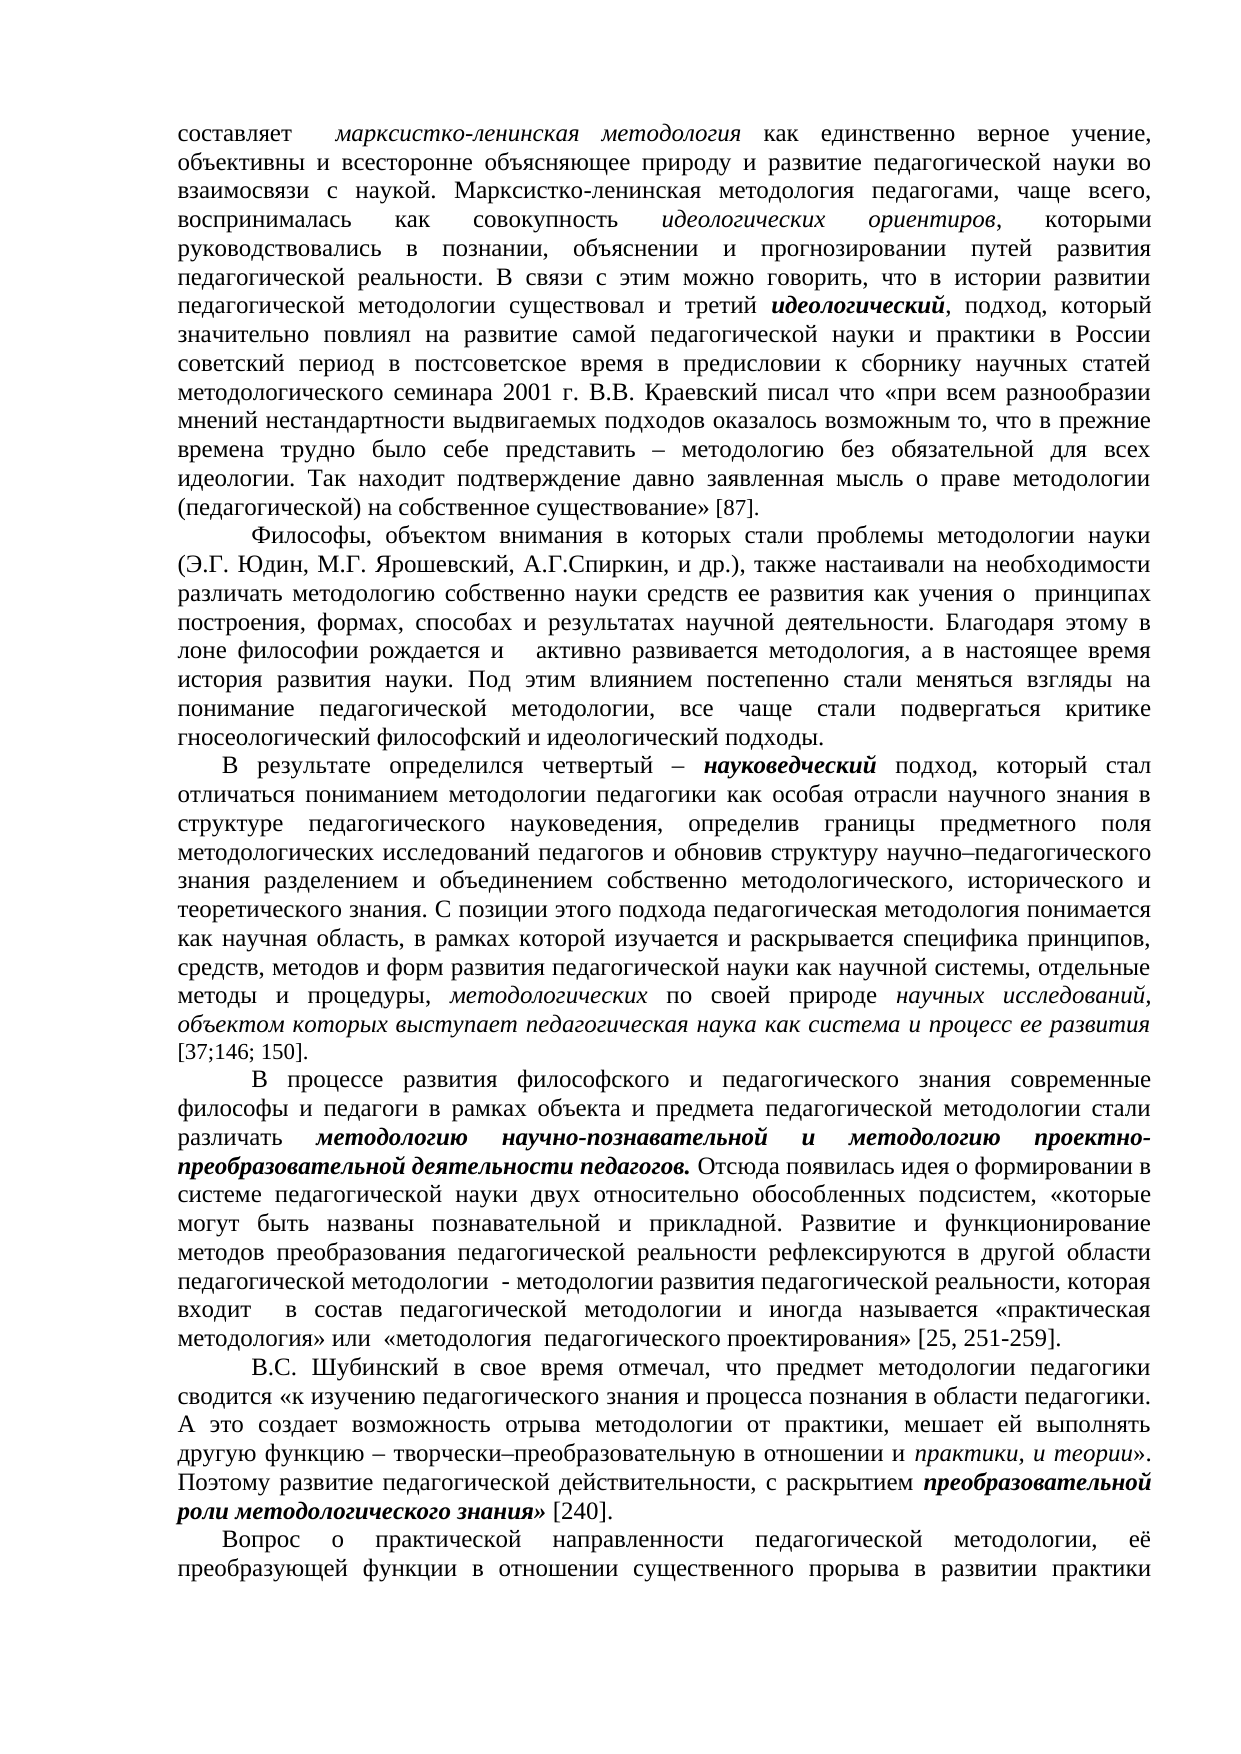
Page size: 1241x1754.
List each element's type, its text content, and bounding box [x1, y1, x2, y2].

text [177, 1524, 1152, 1582]
text В результате определился четвертый – науковедческий подход, который стал отличаться пониманием методологии педагогики как особая отрасли научного знания в структуре педагогического науковедения, определив границы предметного поля методологических исследований педагогов и обновив структуру научно–педагогического знания разделением и объединением собственно методологического, исторического и теоретического знания. С позиции этого подхода педагогическая методология понимается как научная область, в рамках которой изучается и раскрывается специфика принципов, средств, методов и форм развития педагогической науки как научной системы, отдельные методы и процедуры, методологических по своей природе научных исследований, объектом которых выступает педагогическая наука как система и процесс ее развития [37;146; 150]. [177, 751, 1152, 1064]
text В.С. Шубинский в свое время отмечал, что предмет методологии педагогики сводится «к изучению педагогического знания и процесса познания в области педагогики. А это создает возможность отрыва методологии от практики, мешает ей выполнять другую функцию – творчески–преобразовательную в отношении и практики, и теории». Поэтому развитие педагогической действительности, с раскрытием преобразовательной роли методологического знания» [240]. [177, 1352, 1152, 1524]
text Философы, объектом внимания в которых стали проблемы методологии науки (Э.Г. Юдин, М.Г. Ярошевский, А.Г.Спиркин, и др.), также настаивали на необходимости различать методологию собственно науки средств ее развития как учения о принципах построения, формах, способах и результатах научной деятельности. Благодаря этому в лоне философии рождается и активно развивается методология, а в настоящее время история развития науки. Под этим влиянием постепенно стали меняться взгляды на понимание педагогической методологии, все чаще стали подвергаться критике гносеологический философский и идеологический подходы. [177, 521, 1152, 751]
text В процессе развития философского и педагогического знания современные философы и педагоги в рамках объекта и предмета педагогической методологии стали различать методологию научно-познавательной и методологию проектно-преобразовательной деятельности педагогов. Отсюда появилась идея о формировании в системе педагогической науки двух относительно обособленных подсистем, «которые могут быть названы познавательной и прикладной. Развитие и функционирование методов преобразования педагогической реальности рефлексируются в другой области педагогической методологии - методологии развития педагогической реальности, которая входит в состав педагогической методологии и иногда называется «практическая методология» или «методология педагогического проектирования» [25, 251-259]. [177, 1064, 1152, 1352]
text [177, 118, 1152, 521]
